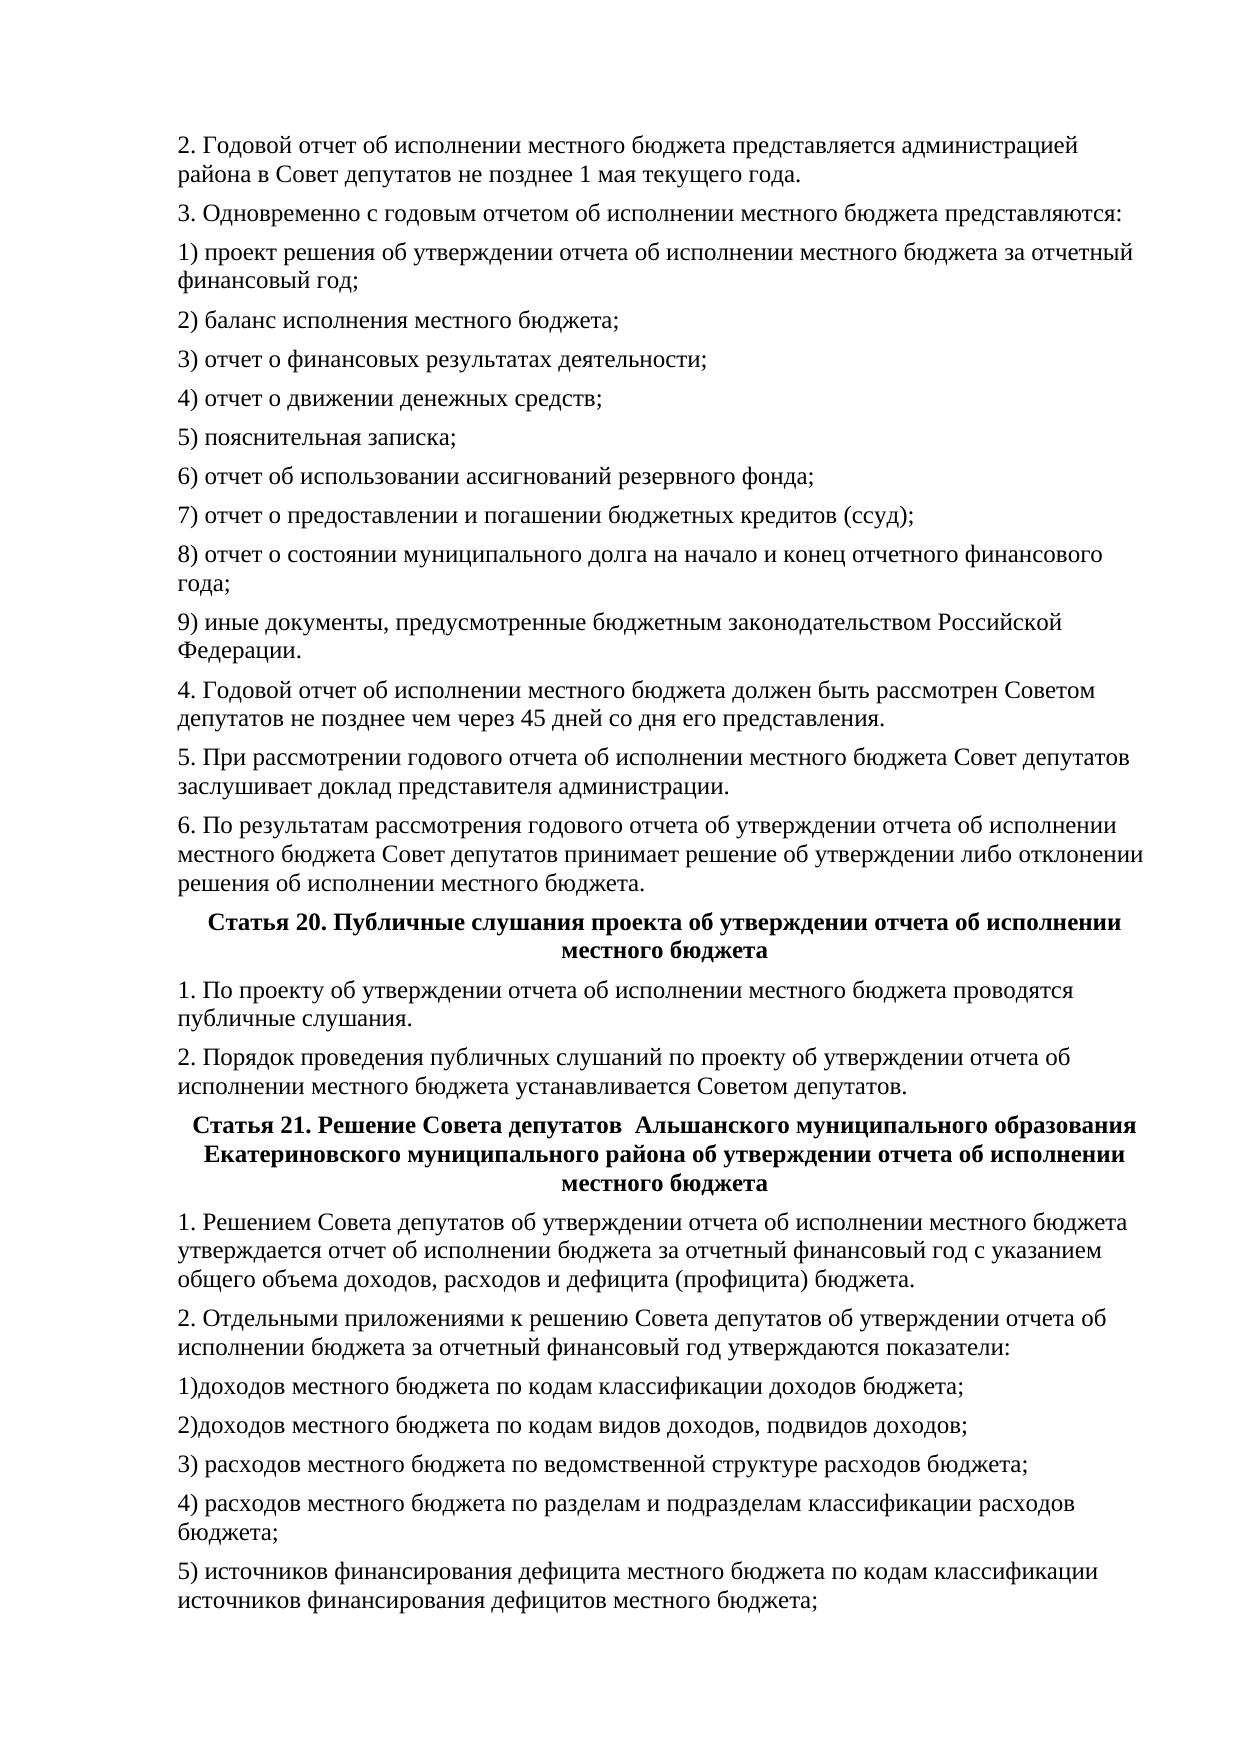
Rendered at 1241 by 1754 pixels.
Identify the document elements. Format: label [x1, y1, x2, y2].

table_header [176, 118, 1153, 1626]
